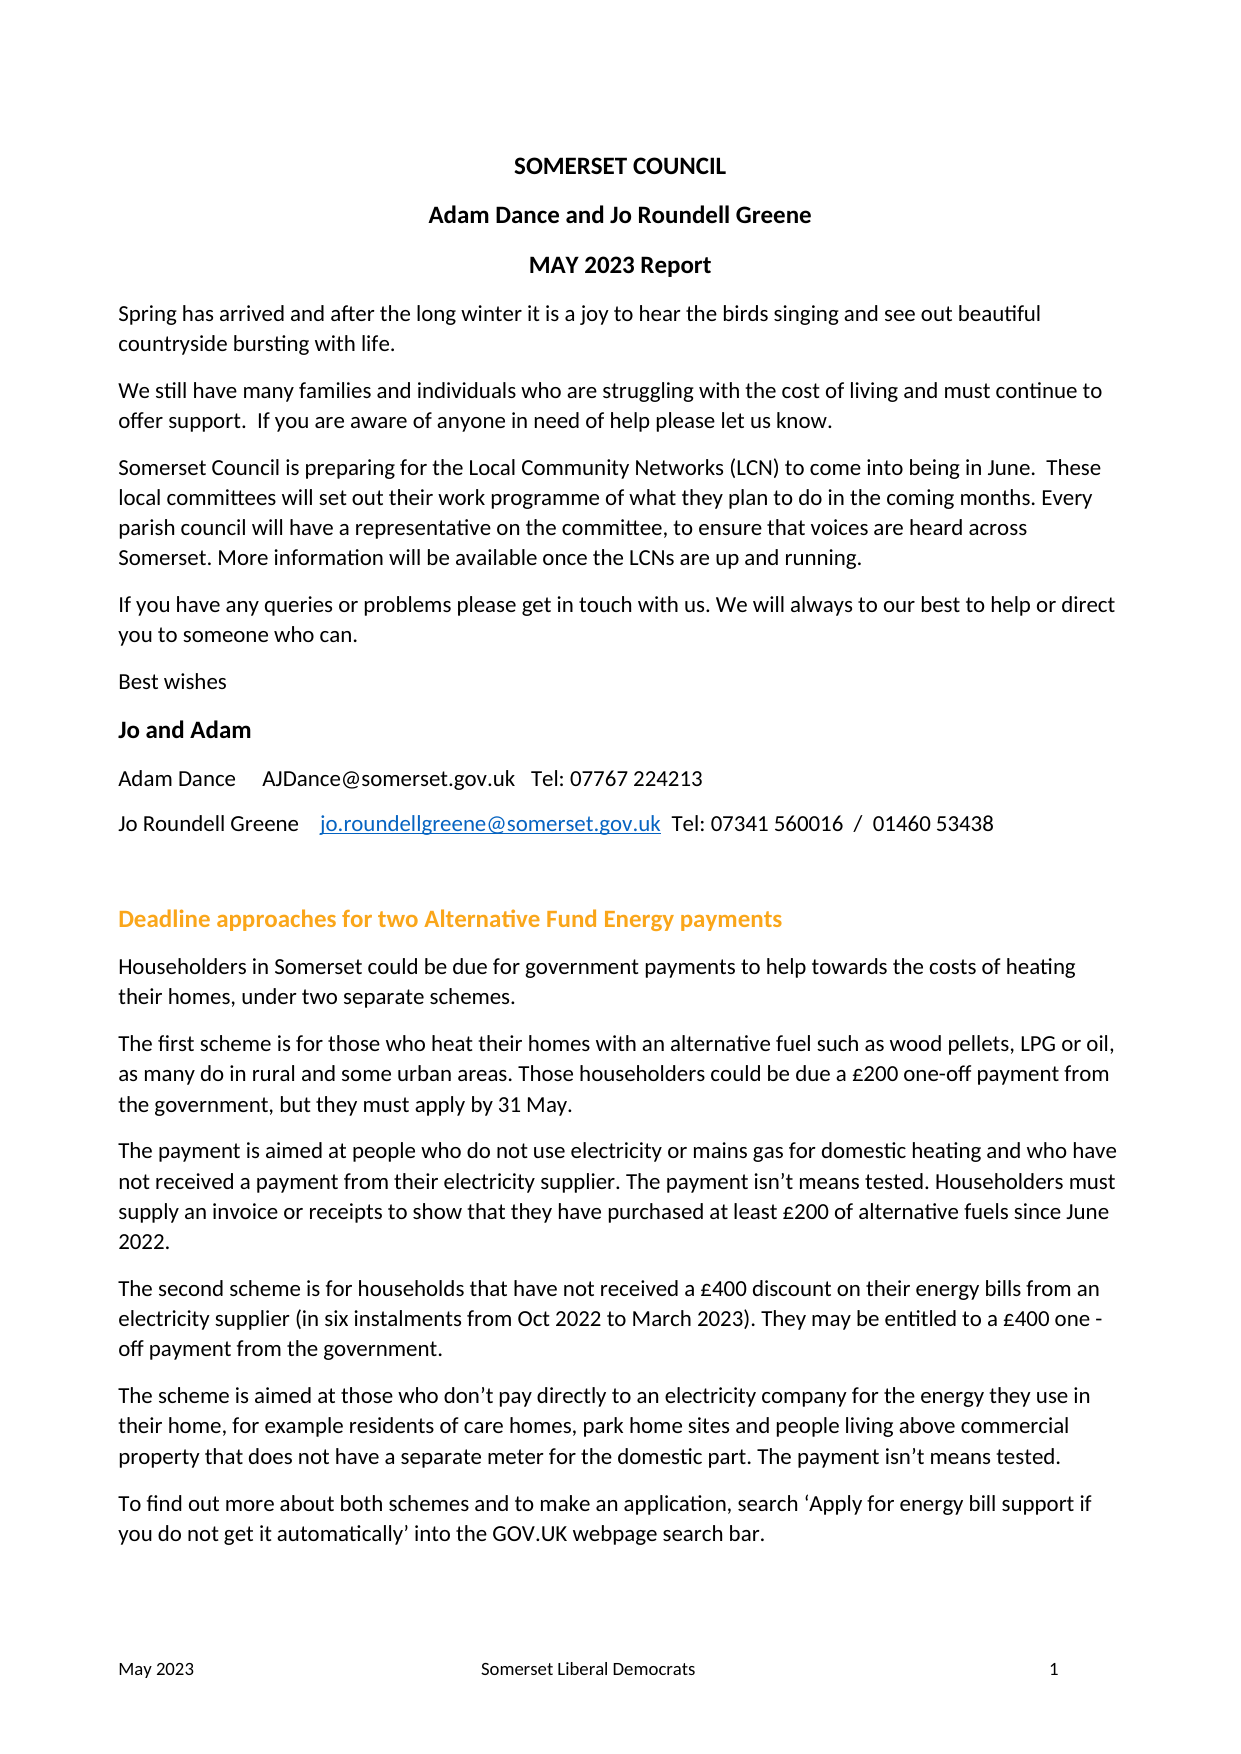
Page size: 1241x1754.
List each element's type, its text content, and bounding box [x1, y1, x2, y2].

text Deadline approaches for two Alternative Fund Energy payments [118, 903, 1122, 933]
text Jo Roundell Greene jo.roundellgreene@somerset.gov.uk Tel: 07341 560016 / 01460 53438 [118, 809, 1122, 837]
text MAY 2023 Report [118, 249, 1122, 280]
text We still have many families and individuals who are struggling with the cost of living and must continue to offer support. If you are aware of anyone in need of help please let us know. [118, 376, 1122, 434]
text Householders in Somerset could be due for government payments to help towards the costs of heating their homes, under two separate schemes. [118, 952, 1122, 1011]
text To find out more about both schemes and to make an application, search ‘Apply for energy bill support if you do not get it automatically’ into the GOV.UK webpage search bar. [118, 1489, 1122, 1547]
text The first scheme is for those who heat their homes with an alternative fuel such as wood pellets, LPG or oil, as many do in rural and some urban areas. Those householders could be due a £200 one-off payment from the government, but they must apply by 31 May. [118, 1029, 1122, 1118]
text Best wishes [118, 667, 1122, 696]
text The second scheme is for households that have not received a £400 discount on their energy bills from an electricity supplier (in six instalments from Oct 2022 to March 2023). They may be entitled to a £400 one -off payment from the government. [118, 1274, 1122, 1363]
text If you have any queries or problems please get in touch with us. We will always to our best to help or direct you to someone who can. [118, 590, 1122, 649]
text Adam Dance and Jo Roundell Greene [118, 199, 1122, 230]
text Jo and Adam [118, 714, 1122, 745]
text The payment is aimed at people who do not use electricity or mains gas for domestic heating and who have not received a payment from their electricity supplier. The payment isn’t means tested. Householders must supply an invoice or receipts to show that they have purchased at least £200 of alternative fuels since June 2022. [118, 1137, 1122, 1255]
text Spring has arrived and after the long winter it is a joy to hear the birds singing and see out beautiful countryside bursting with life. [118, 299, 1122, 357]
text Somerset Council is preparing for the Local Community Networks (LCN) to come into being in June. These local committees will set out their work programme of what they plan to do in the coming months. Every parish council will have a representative on the committee, to ensure that voices are heard across Somerset. More information will be available once the LCNs are up and running. [118, 453, 1122, 572]
text Adam Dance AJDance@somerset.gov.uk Tel: 07767 224213 [118, 764, 1122, 792]
text The scheme is aimed at those who don’t pay directly to an electricity company for the energy they use in their home, for example residents of care homes, park home sites and people living above commercial property that does not have a separate meter for the domestic part. The payment isn’t means tested. [118, 1381, 1122, 1470]
text SOMERSET COUNCIL [118, 150, 1122, 181]
